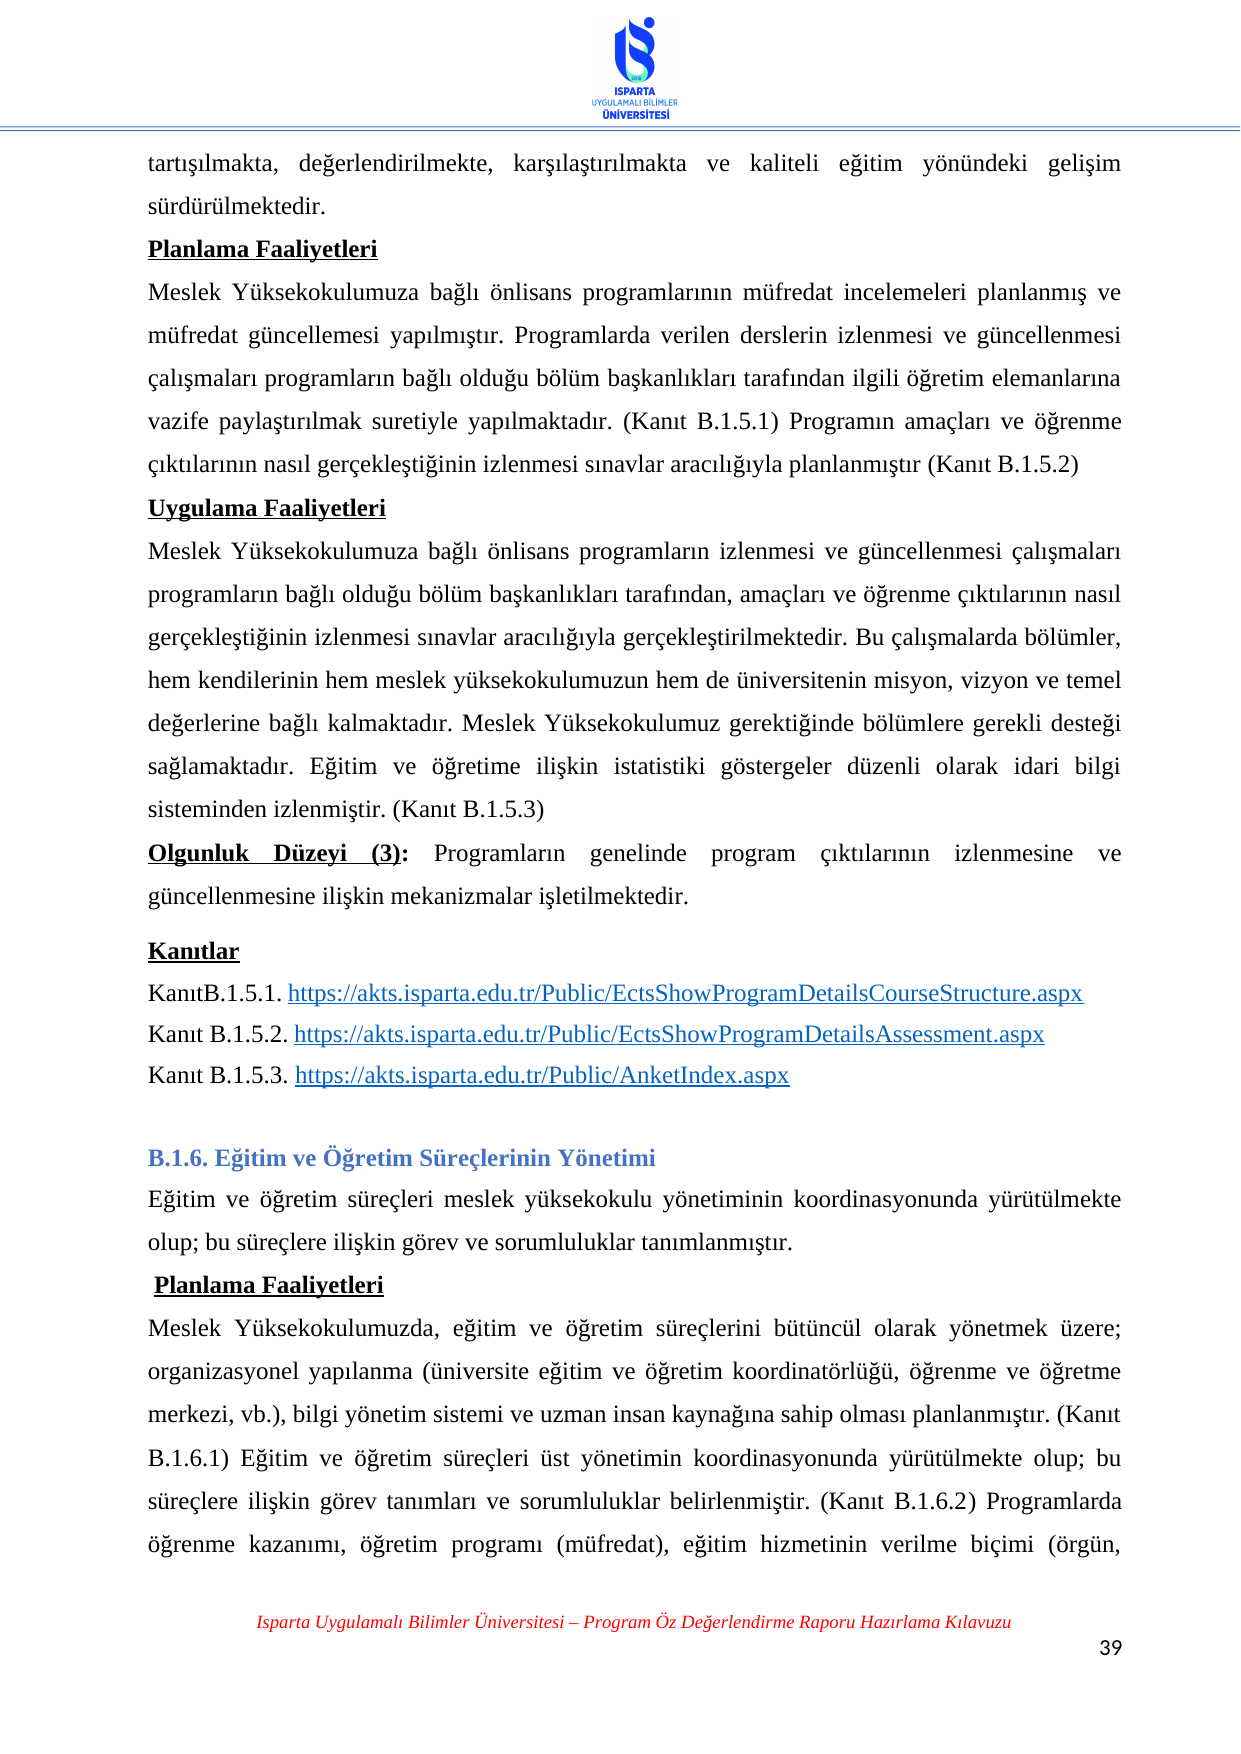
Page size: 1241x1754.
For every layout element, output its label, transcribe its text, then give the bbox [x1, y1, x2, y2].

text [148, 148, 1122, 219]
text Planlama Faaliyetleri [148, 234, 1122, 263]
text Meslek Yüksekokulumuza bağlı önlisans programların izlenmesi ve güncellenmesi çalışmaları programların bağlı olduğu bölüm başkanlıkları tarafından, amaçları ve öğrenme çıktılarının nasıl gerçekleştiğinin izlenmesi sınavlar aracılığıyla gerçekleştirilmektedir. Bu çalışmalarda bölümler, hem kendilerinin hem meslek yüksekokulumuzun hem de üniversitenin misyon, vizyon ve temel değerlerine bağlı kalmaktadır. Meslek Yüksekokulumuz gerektiğinde bölümlere gerekli desteği sağlamaktadır. Eğitim ve öğretime ilişkin istatistiki göstergeler düzenli olarak idari bilgi sisteminden izlenmiştir. (Kanıt B.1.5.3) [148, 536, 1122, 823]
text Meslek Yüksekokulumuza bağlı önlisans programlarının müfredat incelemeleri planlanmış ve müfredat güncellemesi yapılmıştır. Programlarda verilen derslerin izlenmesi ve güncellenmesi çalışmaları programların bağlı olduğu bölüm başkanlıkları tarafından ilgili öğretim elemanlarına vazife paylaştırılmak suretiyle yapılmaktadır. (Kanıt B.1.5.1) Programın amaçları ve öğrenme çıktılarının nasıl gerçekleştiğinin izlenmesi sınavlar aracılığıyla planlanmıştır (Kanıt B.1.5.2) [148, 277, 1122, 478]
text Olgunluk Düzeyi (3): Programların genelinde program çıktılarının izlenmesine ve güncellenmesine ilişkin mekanizmalar işletilmektedir. [148, 838, 1122, 909]
text Kanıt B.1.5.3. https://akts.isparta.edu.tr/Public/AnketIndex.aspx [148, 1060, 1122, 1089]
picture [592, 17, 678, 119]
text Kanıt B.1.5.2. https://akts.isparta.edu.tr/Public/EctsShowProgramDetailsAssessment.aspx [148, 1019, 1122, 1048]
text Kanıtlar [148, 936, 1122, 965]
text KanıtB.1.5.1. https://akts.isparta.edu.tr/Public/EctsShowProgramDetailsCourseStructure.aspx [148, 978, 1122, 1006]
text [148, 1313, 1122, 1558]
text Uygulama Faaliyetleri [148, 493, 1122, 521]
subtitle B.1.6. Eğitim ve Öğretim Süreçlerinin Yönetimi [148, 1143, 1122, 1171]
text Planlama Faaliyetleri [148, 1270, 1122, 1299]
text Eğitim ve öğretim süreçleri meslek yüksekokulu yönetiminin koordinasyonunda yürütülmekte olup; bu süreçlere ilişkin görev ve sorumluluklar tanımlanmıştır. [148, 1184, 1122, 1256]
